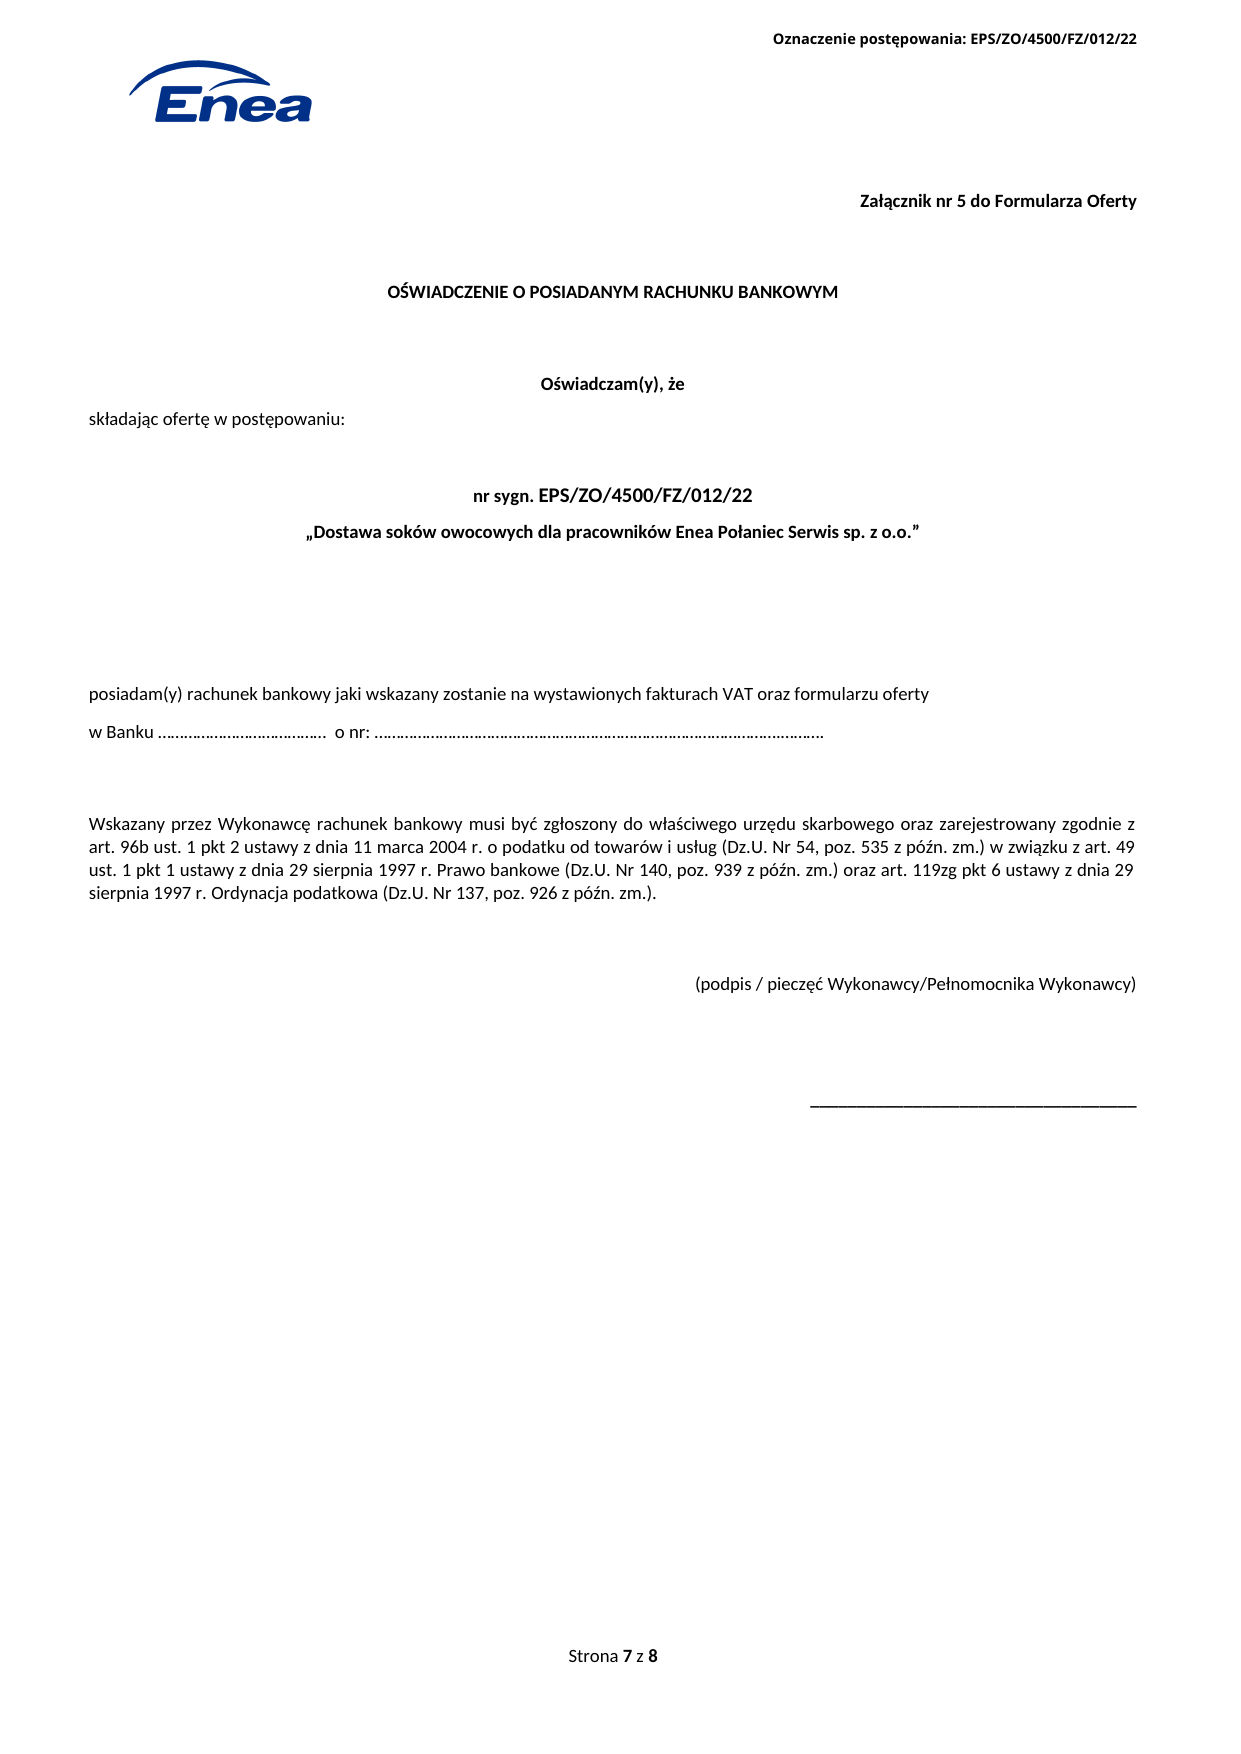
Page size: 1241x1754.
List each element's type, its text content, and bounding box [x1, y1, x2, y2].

text nr sygn. EPS/ZO/4500/FZ/012/22 [89, 446, 1137, 507]
text Oświadczam(y), że [89, 372, 1137, 395]
picture [117, 50, 324, 124]
text ___________________________________ [89, 1087, 1137, 1110]
text składając ofertę w postępowaniu: [89, 408, 1137, 431]
text (podpis / pieczęć Wykonawcy/Pełnomocnika Wykonawcy) [89, 973, 1137, 996]
text „Dostawa soków owocowych dla pracowników Enea Połaniec Serwis sp. z o.o.” [89, 520, 1137, 543]
text w Banku ………………………………… o nr: ………………………………………………………………………………….………. [89, 721, 1137, 743]
text OŚWIADCZENIE O POSIADANYM RACHUNKU BANKOWYM [89, 281, 1137, 303]
text Wskazany przez Wykonawcę rachunek bankowy musi być zgłoszony do właściwego urzędu skarbowego oraz zarejestrowany zgodnie z art. 96b ust. 1 pkt 2 ustawy z dnia 11 marca 2004 r. o podatku od towarów i usług (Dz.U. Nr 54, poz. 535 z późn. zm.) w związku z art. 49 ust. 1 pkt 1 ustawy z dnia 29 sierpnia 1997 r. Prawo bankowe (Dz.U. Nr 140, poz. 939 z późn. zm.) oraz art. 119zg pkt 6 ustawy z dnia 29 sierpnia 1997 r. Ordynacja podatkowa (Dz.U. Nr 137, poz. 926 z późn. zm.). [89, 812, 1137, 904]
text posiadam(y) rachunek bankowy jaki wskazany zostanie na wystawionych fakturach VAT oraz formularzu oferty [89, 682, 1137, 704]
text Załącznik nr 5 do Formularza Oferty [89, 189, 1137, 212]
